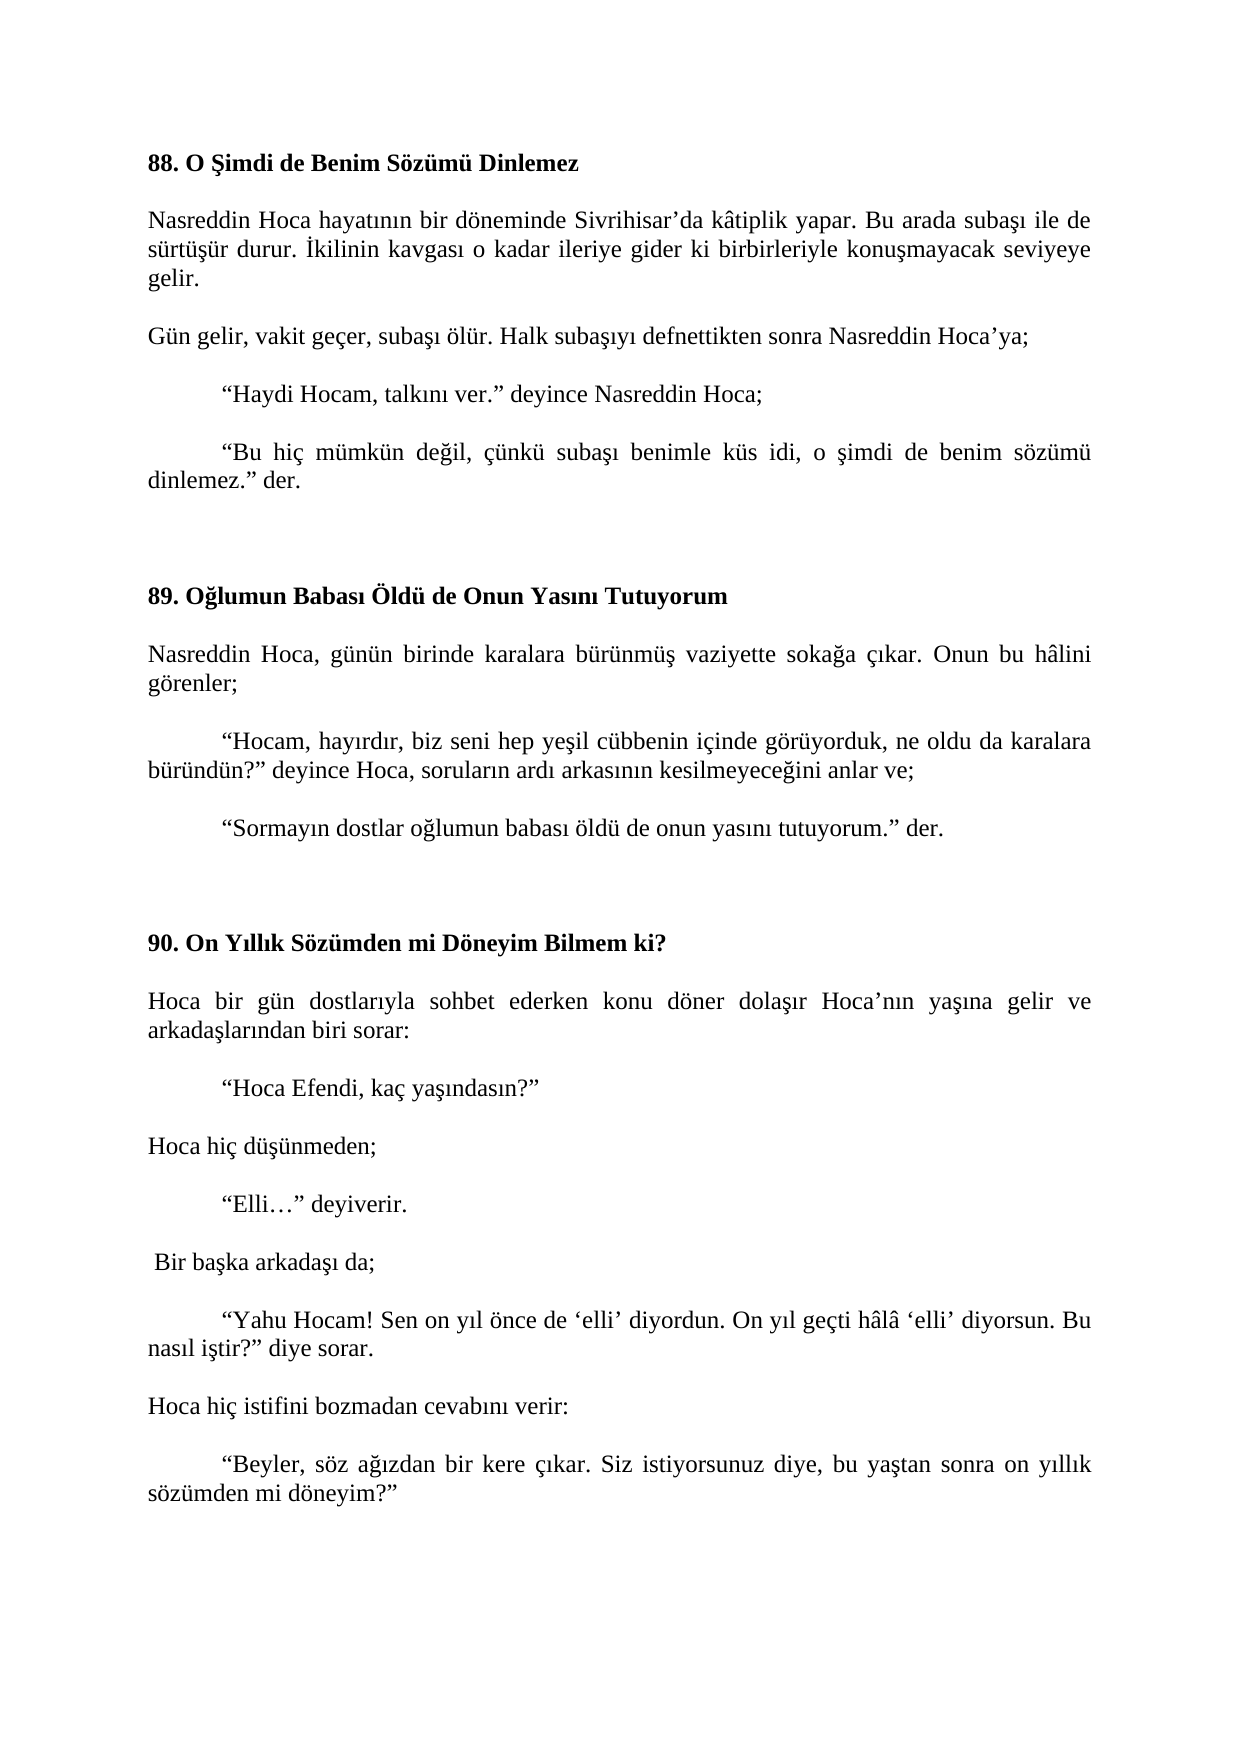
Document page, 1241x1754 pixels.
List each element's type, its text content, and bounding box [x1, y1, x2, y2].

text “Haydi Hocam, talkını ver.” deyince Nasreddin Hoca; [148, 379, 1093, 408]
text “Hoca Efendi, kaç yaşındasın?” [148, 1073, 1093, 1102]
text “Hocam, hayırdır, biz seni hep yeşil cübbenin içinde görüyorduk, ne oldu da karalara büründün?” deyince Hoca, soruların ardı arkasının kesilmeyeceğini anlar ve; [148, 726, 1093, 783]
text 89. Oğlumun Babası Öldü de Onun Yasını Tutuyorum [148, 581, 1093, 610]
text “Elli…” deyiverir. [148, 1189, 1093, 1218]
text Gün gelir, vakit geçer, subaşı ölür. Halk subaşıyı defnettikten sonra Nasreddin Hoca’ya; [148, 321, 1093, 350]
text 90. On Yıllık Sözümden mi Döneyim Bilmem ki? [148, 928, 1093, 957]
text Bir başka arkadaşı da; [148, 1247, 1093, 1276]
text “Yahu Hocam! Sen on yıl önce de ‘elli’ diyordun. On yıl geçti hâlâ ‘elli’ diyorsun. Bu nasıl iştir?” diye sorar. [148, 1305, 1093, 1362]
text Hoca bir gün dostlarıyla sohbet ederken konu döner dolaşır Hoca’nın yaşına gelir ve arkadaşlarından biri sorar: [148, 986, 1093, 1044]
text Nasreddin Hoca, günün birinde karalara bürünmüş vaziyette sokağa çıkar. Onun bu hâlini görenler; [148, 639, 1093, 697]
text “Bu hiç mümkün değil, çünkü subaşı benimle küs idi, o şimdi de benim sözümü dinlemez.” der. [148, 437, 1093, 494]
text “Beyler, söz ağızdan bir kere çıkar. Siz istiyorsunuz diye, bu yaştan sonra on yıllık sözümden mi döneyim?” [148, 1449, 1093, 1507]
text Hoca hiç düşünmeden; [148, 1131, 1093, 1160]
text 88. O Şimdi de Benim Sözümü Dinlemez [148, 148, 1093, 176]
text “Sormayın dostlar oğlumun babası öldü de onun yasını tutuyorum.” der. [148, 813, 1093, 841]
text Hoca hiç istifini bozmadan cevabını verir: [148, 1391, 1093, 1420]
text Nasreddin Hoca hayatının bir döneminde Sivrihisar’da kâtiplik yapar. Bu arada subaşı ile de sürtüşür durur. İkilinin kavgası o kadar ileriye gider ki birbirleriyle konuşmayacak seviyeye gelir. [148, 206, 1093, 292]
